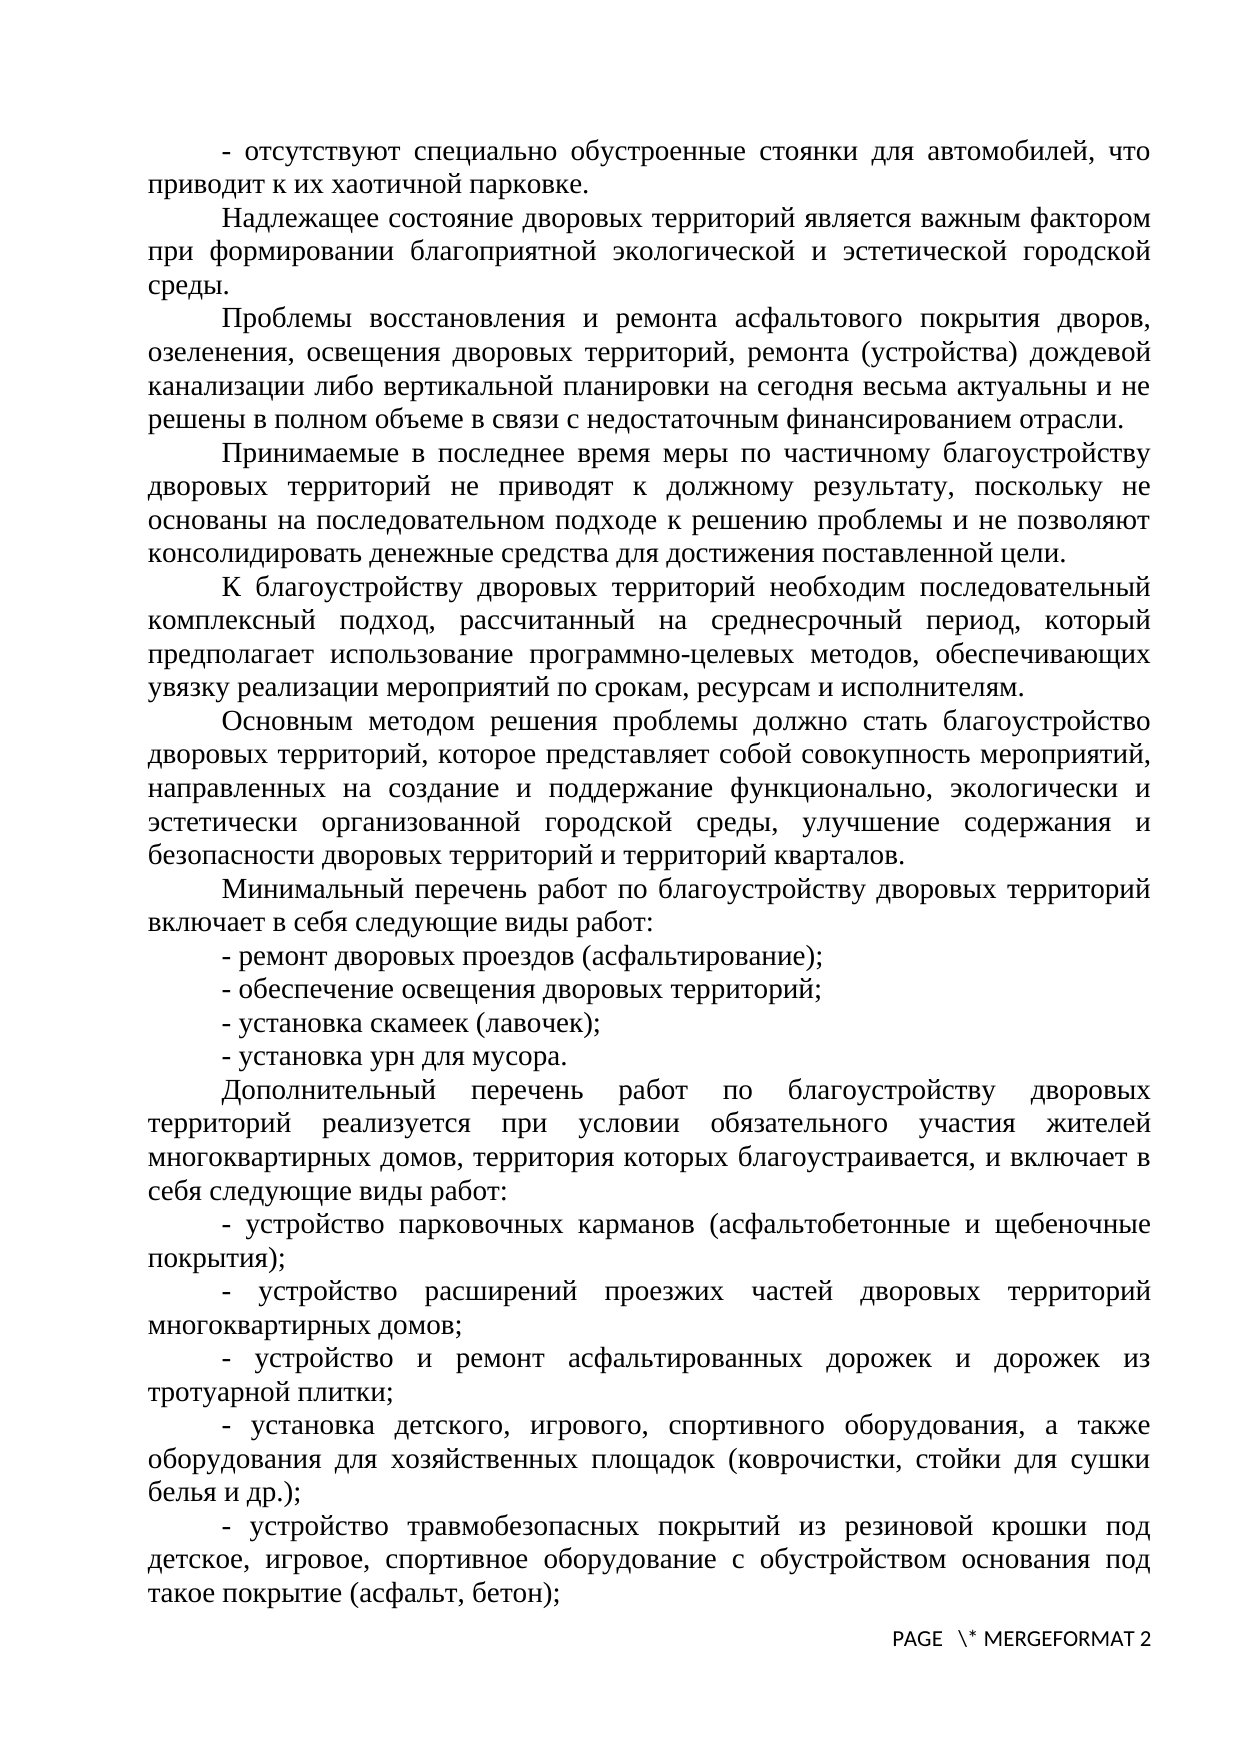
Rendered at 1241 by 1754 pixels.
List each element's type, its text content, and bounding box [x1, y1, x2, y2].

text Основным методом решения проблемы должно стать благоустройство дворовых территорий, которое представляет собой совокупность мероприятий, направленных на создание и поддержание функционально, экологически и эстетически организованной городской среды, улучшение содержания и безопасности дворовых территорий и территорий кварталов. [148, 703, 1152, 871]
text - ремонт дворовых проездов (асфальтирование); [148, 938, 1152, 971]
text - устройство травмобезопасных покрытий из резиновой крошки под детское, игровое, спортивное оборудование с обустройством основания под такое покрытие (асфальт, бетон); [148, 1508, 1152, 1609]
text - отсутствуют специально обустроенные стоянки для автомобилей, что приводит к их хаотичной парковке. [148, 133, 1152, 200]
text - обеспечение освещения дворовых территорий; [148, 971, 1152, 1005]
text - устройство парковочных карманов (асфальтобетонные и щебеночные покрытия); [148, 1206, 1152, 1273]
text К благоустройству дворовых территорий необходим последовательный комплексный подход, рассчитанный на среднесрочный период, который предполагает использование программно-целевых методов, обеспечивающих увязку реализации мероприятий по срокам, ресурсам и исполнителям. [148, 569, 1152, 703]
text - устройство и ремонт асфальтированных дорожек и дорожек из тротуарной плитки; [148, 1340, 1152, 1407]
text Минимальный перечень работ по благоустройству дворовых территорий включает в себя следующие виды работ: [148, 871, 1152, 938]
text - устройство расширений проезжих частей дворовых территорий многоквартирных домов; [148, 1273, 1152, 1340]
text Дополнительный перечень работ по благоустройству дворовых территорий реализуется при условии обязательного участия жителей многоквартирных домов, территория которых благоустраивается, и включает в себя следующие виды работ: [148, 1072, 1152, 1206]
text - установка скамеек (лавочек); [148, 1005, 1152, 1038]
text Проблемы восстановления и ремонта асфальтового покрытия дворов, озеленения, освещения дворовых территорий, ремонта (устройства) дождевой канализации либо вертикальной планировки на сегодня весьма актуальны и не решены в полном объеме в связи с недостаточным финансированием отрасли. [148, 301, 1152, 435]
text - установка детского, игрового, спортивного оборудования, а также оборудования для хозяйственных площадок (коврочистки, стойки для сушки белья и др.); [148, 1407, 1152, 1508]
text - установка урн для мусора. [148, 1038, 1152, 1072]
text Надлежащее состояние дворовых территорий является важным фактором при формировании благоприятной экологической и эстетической городской среды. [148, 200, 1152, 301]
text Принимаемые в последнее время меры по частичному благоустройству дворовых территорий не приводят к должному результату, поскольку не основаны на последовательном подходе к решению проблемы и не позволяют консолидировать денежные средства для достижения поставленной цели. [148, 435, 1152, 569]
